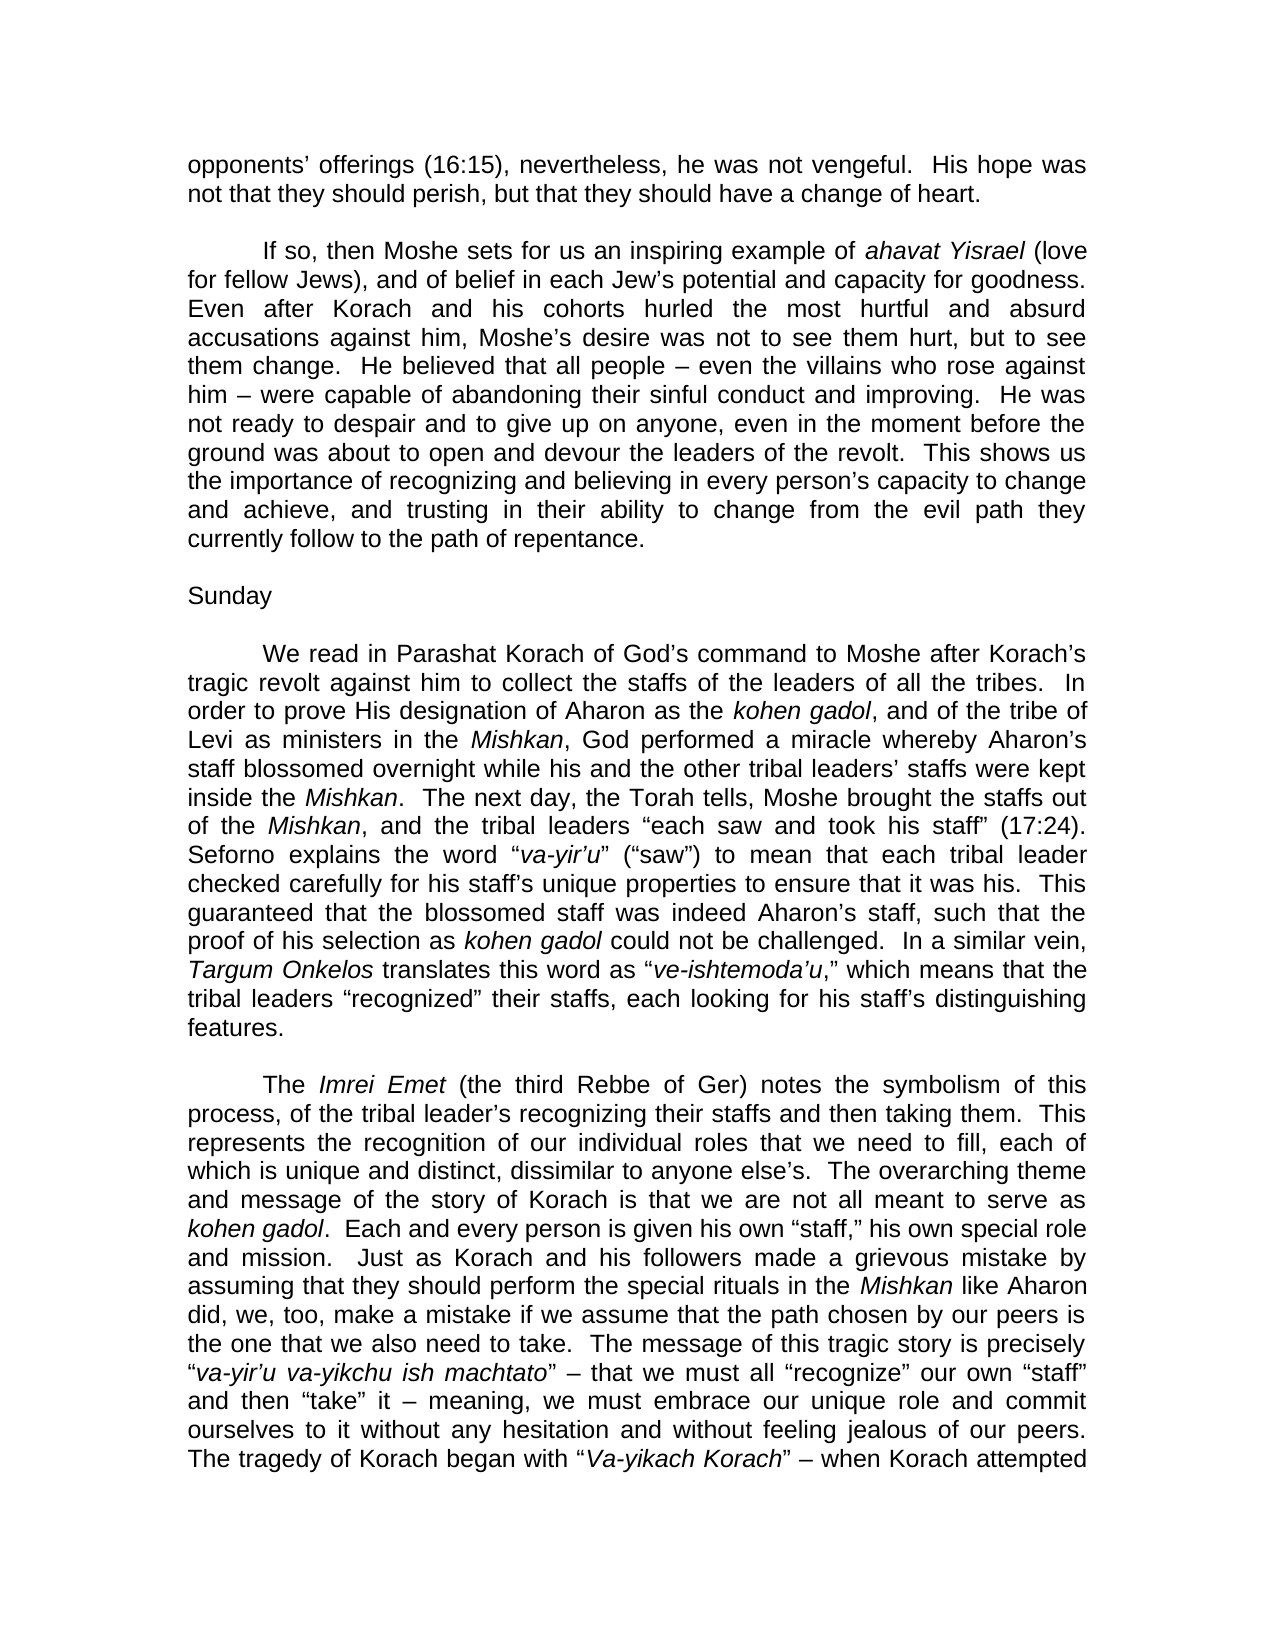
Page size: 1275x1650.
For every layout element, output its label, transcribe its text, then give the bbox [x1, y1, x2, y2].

text Sunday [187, 581, 1088, 610]
text We read in Parashat Korach of God’s command to Moshe after Korach’s tragic revolt against him to collect the staffs of the leaders of all the tribes. In order to prove His designation of Aharon as the kohen gadol, and of the tribe of Levi as ministers in the Mishkan, God performed a miracle whereby Aharon’s staff blossomed overnight while his and the other tribal leaders’ staffs were kept inside the Mishkan. The next day, the Torah tells, Moshe brought the staffs out of the Mishkan, and the tribal leaders “each saw and took his staff” (17:24). Seforno explains the word “va-yir’u” (“saw”) to mean that each tribal leader checked carefully for his staff’s unique properties to ensure that it was his. This guaranteed that the blossomed staff was indeed Aharon’s staff, such that the proof of his selection as kohen gadol could not be challenged. In a similar vein, Targum Onkelos translates this word as “ve-ishtemoda’u,” which means that the tribal leaders “recognized” their staffs, each looking for his staff’s distinguishing features. [187, 639, 1088, 1041]
text If so, then Moshe sets for us an inspiring example of ahavat Yisrael (love for fellow Jews), and of belief in each Jew’s potential and capacity for goodness. Even after Korach and his cohorts hurled the most hurtful and absurd accusations against him, Moshe’s desire was not to see them hurt, but to see them change. He believed that all people – even the villains who rose against him – were capable of abandoning their sinful conduct and improving. He was not ready to despair and to give up on anyone, even in the moment before the ground was about to open and devour the leaders of the revolt. This shows us the importance of recognizing and believing in every person’s capacity to change and achieve, and trusting in their ability to change from the evil path they currently follow to the path of repentance. [187, 236, 1088, 552]
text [187, 1070, 1088, 1472]
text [187, 150, 1088, 207]
